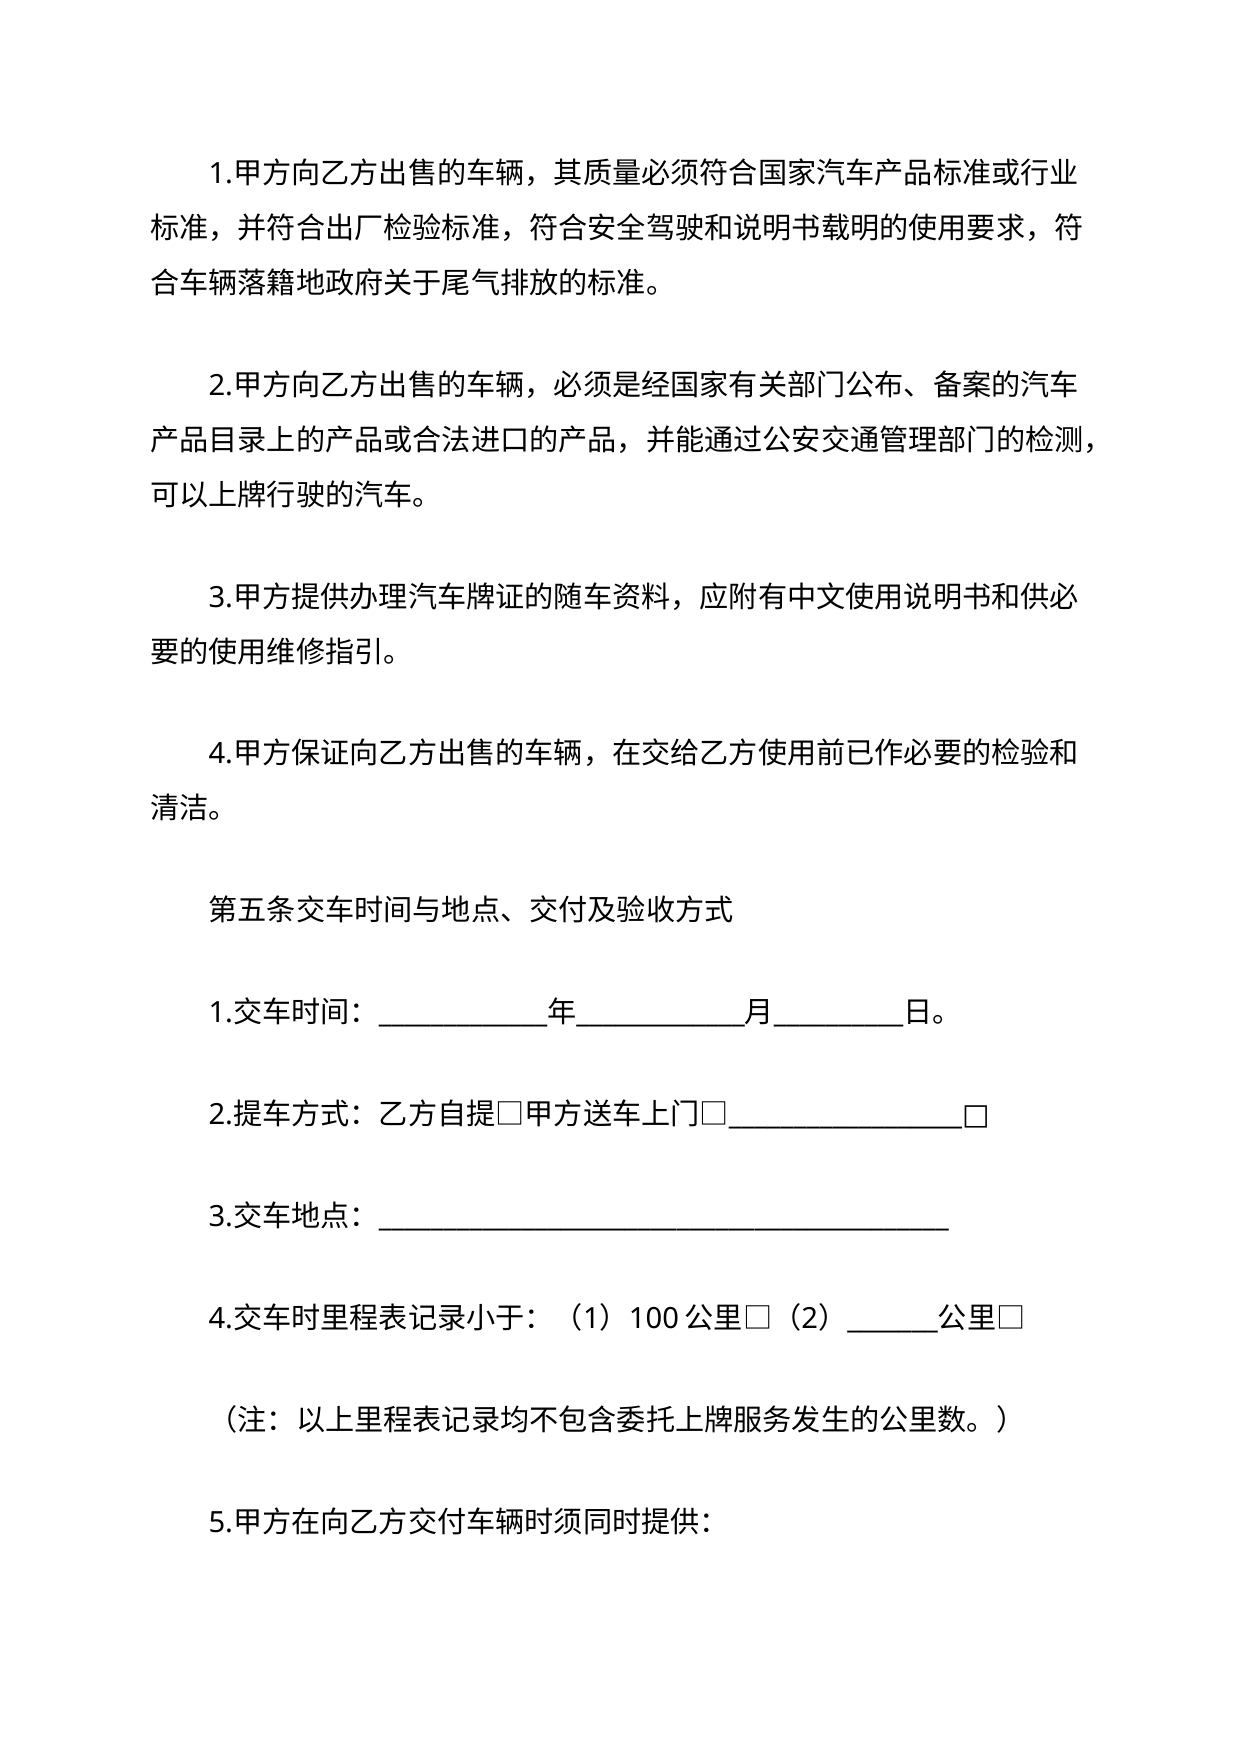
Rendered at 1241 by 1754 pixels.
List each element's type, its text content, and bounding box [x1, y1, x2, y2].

text 4.甲方保证向乙方出售的车辆，在交给乙方使用前已作必要的检验和清洁。 [150, 730, 1090, 827]
text 1.甲方向乙方出售的车辆，其质量必须符合国家汽车产品标准或行业标准，并符合出厂检验标准，符合安全驾驶和说明书载明的使用要求，符合车辆落籍地政府关于尾气排放的标准。 [150, 150, 1090, 302]
text 5.甲方在向乙方交付车辆时须同时提供： [150, 1498, 1090, 1541]
text 3.交车地点：____________________________________________ [150, 1193, 1090, 1235]
text 3.甲方提供办理汽车牌证的随车资料，应附有中文使用说明书和供必要的使用维修指引。 [150, 573, 1090, 671]
text （注：以上里程表记录均不包含委托上牌服务发生的公里数。） [150, 1397, 1090, 1439]
text 2.甲方向乙方出售的车辆，必须是经国家有关部门公布、备案的汽车产品目录上的产品或合法进口的产品，并能通过公安交通管理部门的检测，可以上牌行驶的汽车。 [150, 362, 1090, 514]
text 1.交车时间：_____________年_____________月__________日。 [150, 989, 1090, 1031]
text 4.交车时里程表记录小于：（1）100公里□（2）_______公里□ [150, 1294, 1090, 1337]
text 2.提车方式：乙方自提□甲方送车上门□__________________□ [150, 1091, 1090, 1133]
text 第五条交车时间与地点、交付及验收方式 [150, 887, 1090, 929]
